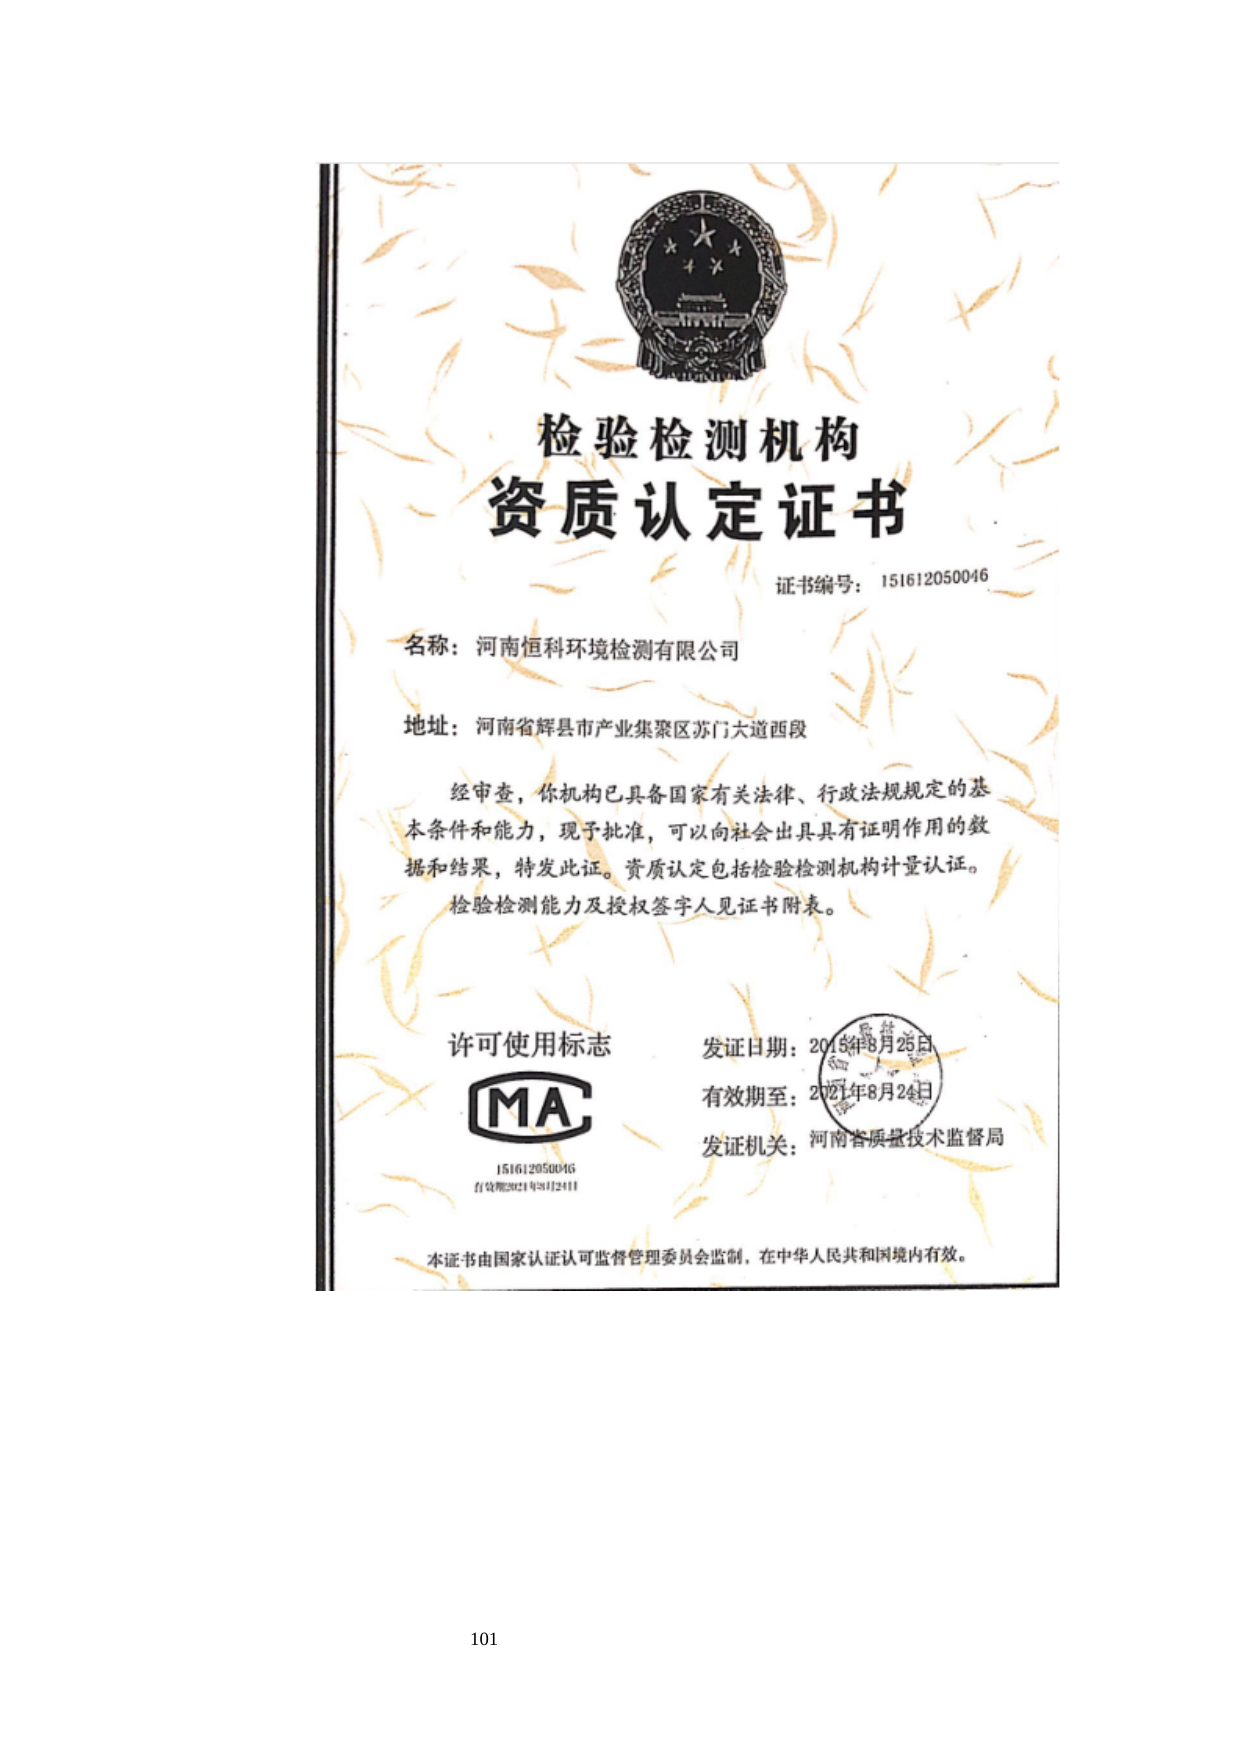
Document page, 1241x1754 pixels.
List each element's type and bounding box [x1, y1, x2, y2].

picture [315, 162, 1060, 1291]
